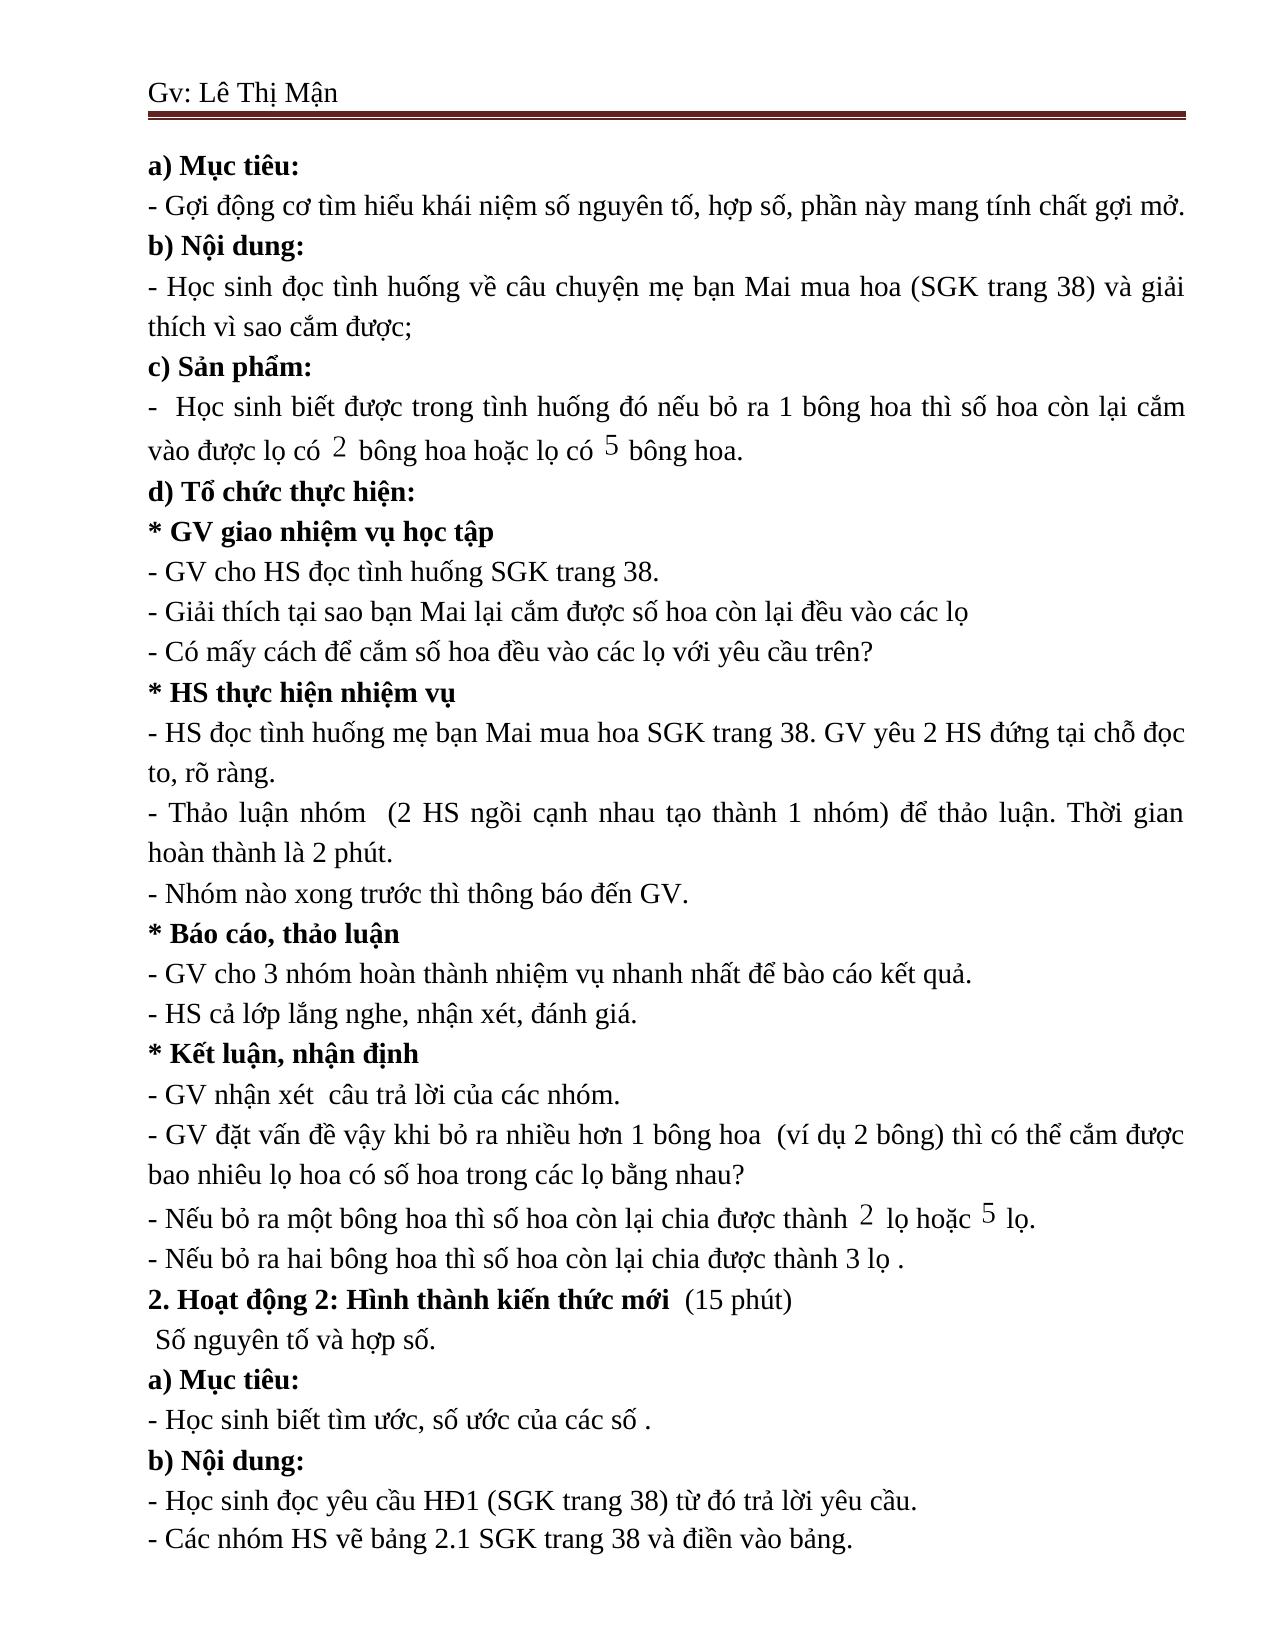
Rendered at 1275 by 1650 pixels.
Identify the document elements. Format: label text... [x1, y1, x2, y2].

text - Học sinh đọc tình huống về câu chuyện mẹ bạn Mai mua hoa (SGK trang 38) và giải thích vì sao cắm được; [148, 269, 1186, 342]
text - Học sinh đọc yêu cầu HĐ1 (SGK trang 38) từ đó trả lời yêu cầu. [148, 1483, 1186, 1516]
text - HS đọc tình huống mẹ bạn Mai mua hoa SGK trang 38. GV yêu 2 HS đứng tại chỗ đọc to, rõ ràng. [148, 715, 1186, 789]
text b) Nội dung: [148, 1443, 1186, 1476]
text - Các nhóm HS vẽ bảng 2.1 SGK trang 38 và điền vào bảng. [148, 1521, 1186, 1555]
text * GV giao nhiệm vụ học tập [148, 514, 1186, 547]
text b) Nội dung: [148, 228, 1186, 262]
text - Gợi động cơ tìm hiểu khái niệm số nguyên tố, hợp số, phần này mang tính chất gợi mở. [148, 188, 1186, 222]
text * Báo cáo, thảo luận [148, 916, 1186, 949]
text - HS cả lớp lắng nghe, nhận xét, đánh giá. [148, 996, 1186, 1030]
text - Giải thích tại sao bạn Mai lại cắm được số hoa còn lại đều vào các lọ [148, 594, 1186, 628]
text - Nếu bỏ ra hai bông hoa thì số hoa còn lại chia được thành 3 lọ . [148, 1242, 1186, 1275]
text - Học sinh biết tìm ước, số ước của các số . [148, 1402, 1186, 1436]
text - Có mấy cách để cắm số hoa đều vào các lọ với yêu cầu trên? [148, 634, 1186, 668]
text Số nguyên tố và hợp số. [148, 1322, 1186, 1356]
text * HS thực hiện nhiệm vụ [148, 675, 1186, 708]
text 2. Hoạt động 2: Hình thành kiến thức mới (15 phút) [148, 1282, 1186, 1315]
text a) Mục tiêu: [148, 1362, 1186, 1396]
text c) Sản phẩm: [148, 349, 1186, 383]
text - GV đặt vấn đề vậy khi bỏ ra nhiều hơn 1 bông hoa (ví dụ 2 bông) thì có thể cắm được bao nhiêu lọ hoa có số hoa trong các lọ bằng nhau? [148, 1117, 1186, 1191]
text a) Mục tiêu: [148, 148, 1186, 182]
text - GV cho 3 nhóm hoàn thành nhiệm vụ nhanh nhất để bào cáo kết quả. [148, 956, 1186, 990]
text - Thảo luận nhóm (2 HS ngồi cạnh nhau tạo thành 1 nhóm) để thảo luận. Thời gian hoàn thành là 2 phút. [148, 795, 1186, 869]
text d) Tổ chức thực hiện: [148, 474, 1186, 507]
text - GV nhận xét câu trả lời của các nhóm. [148, 1077, 1186, 1110]
text - Nhóm nào xong trước thì thông báo đến GV. [148, 876, 1186, 909]
text * Kết luận, nhận định [148, 1037, 1186, 1070]
text - Học sinh biết được trong tình huống đó nếu bỏ ra 1 bông hoa thì số hoa còn lại cắm vào được lọ có bông hoa hoặc lọ có bông hoa. [148, 389, 1186, 467]
text - GV cho HS đọc tình huống SGK trang 38. [148, 554, 1186, 588]
text - Nếu bỏ ra một bông hoa thì số hoa còn lại chia được thành lọ hoặc lọ. [148, 1197, 1186, 1235]
